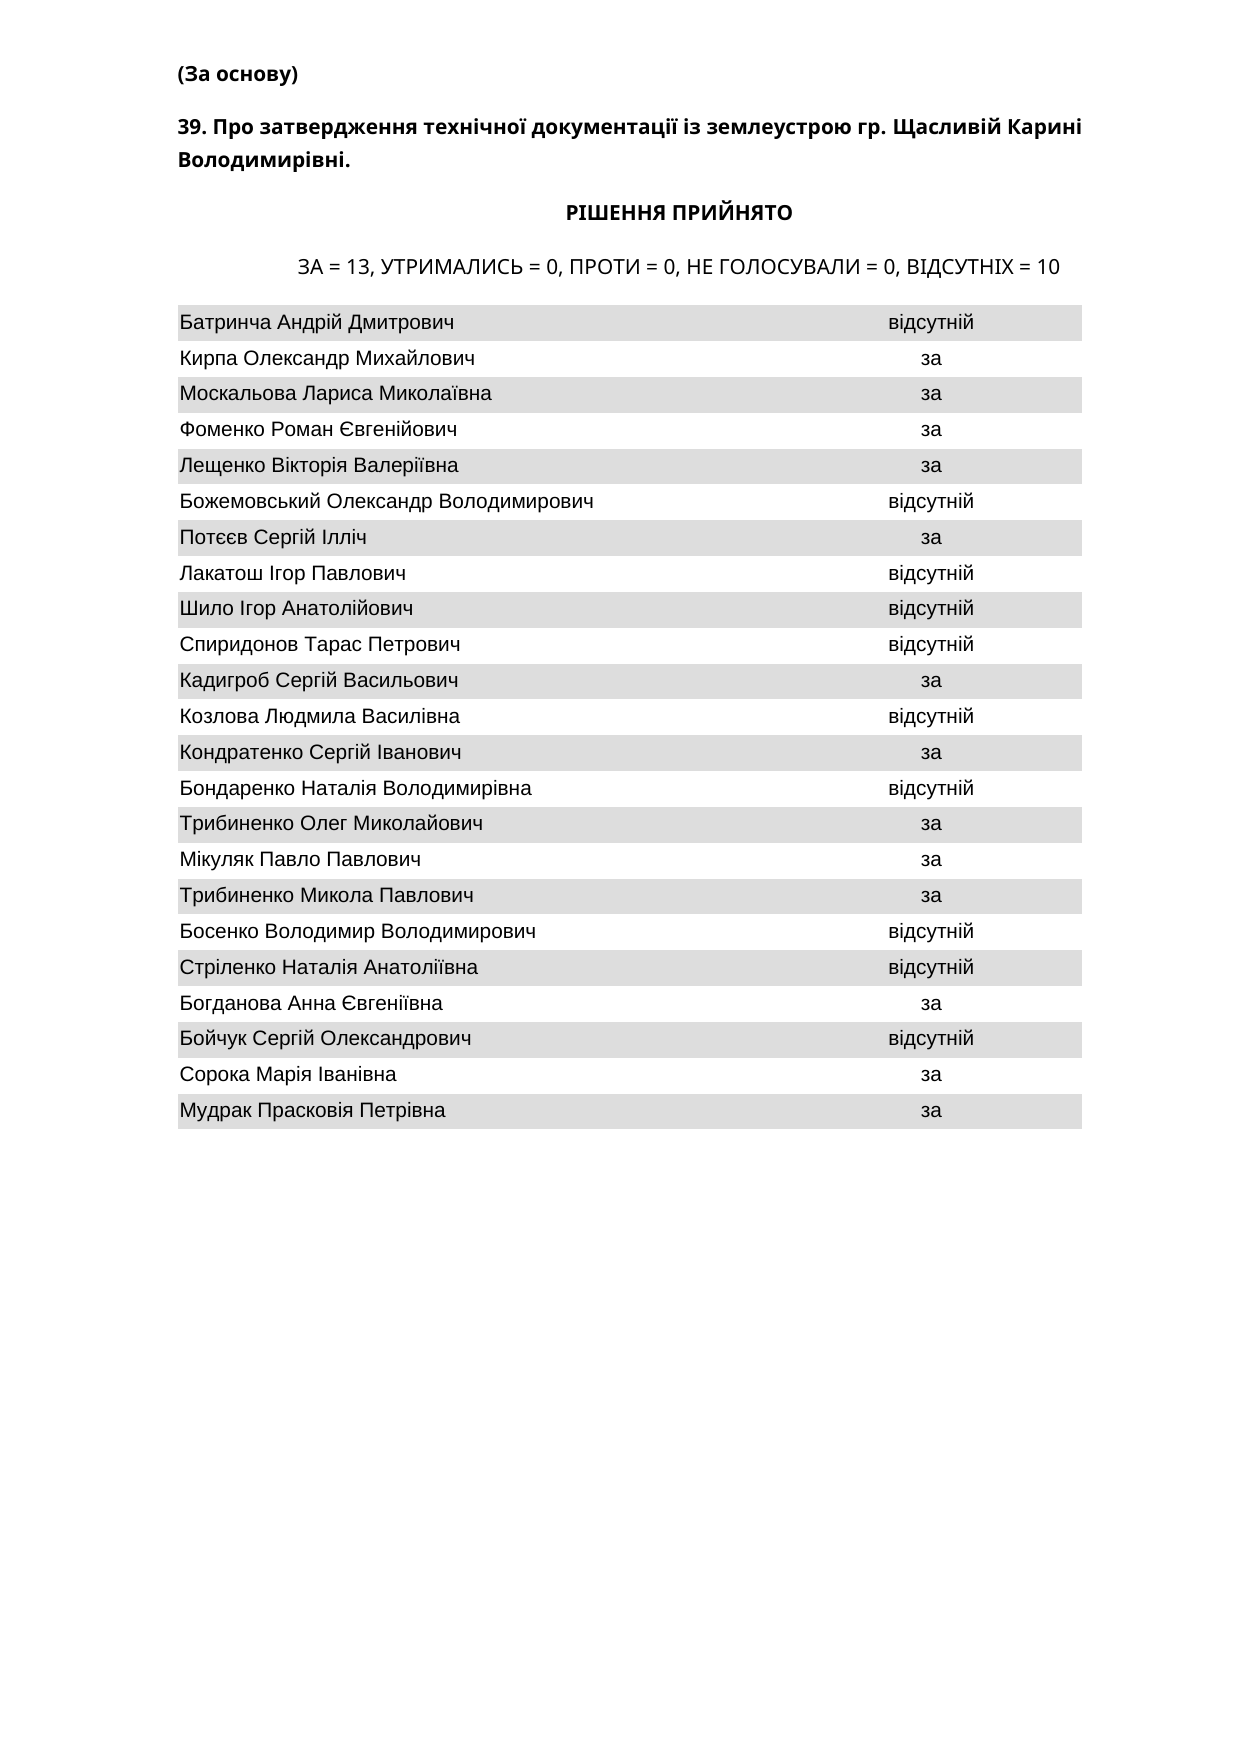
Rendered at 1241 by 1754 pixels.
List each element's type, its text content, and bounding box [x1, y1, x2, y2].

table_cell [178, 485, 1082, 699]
text (За основу) [177, 59, 1181, 87]
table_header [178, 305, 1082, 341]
text 39. Про затвердження технічної документації із землеустрою гр. Щасливій Карині Володимирівні. [177, 112, 1181, 173]
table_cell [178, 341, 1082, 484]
text ЗА = 13, УТРИМАЛИСЬ = 0, ПРОТИ = 0, НЕ ГОЛОСУВАЛИ = 0, ВІДСУТНІХ = 10 [177, 252, 1181, 280]
text РІШЕННЯ ПРИЙНЯТО [177, 198, 1181, 227]
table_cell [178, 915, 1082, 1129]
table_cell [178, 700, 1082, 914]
